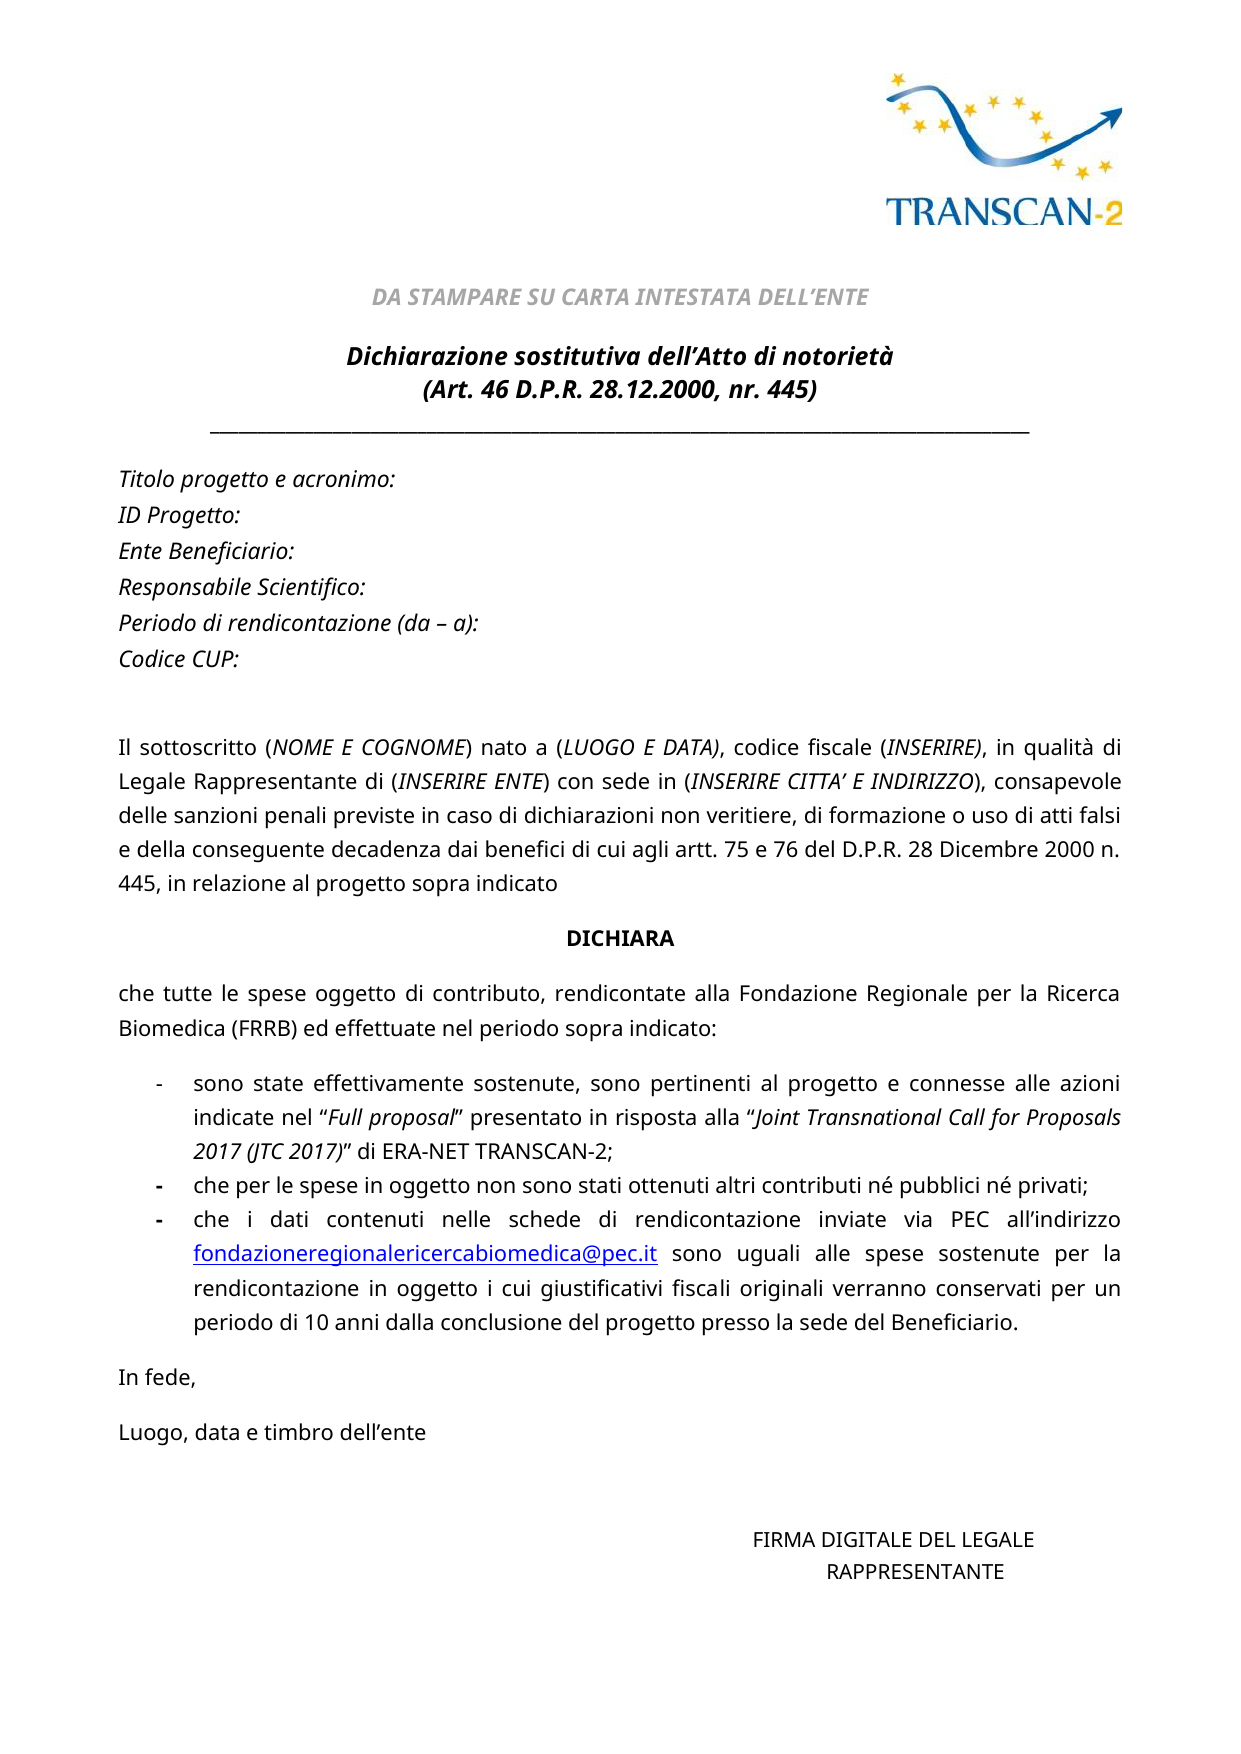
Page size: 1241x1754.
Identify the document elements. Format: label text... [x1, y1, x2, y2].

list sono state effettivamente sostenute, sono pertinenti al progetto e connesse alle azioni indicate nel “Full proposal” presentato in risposta alla “Joint Transnational Call for Proposals 2017 (JTC 2017)” di ERA-NET TRANSCAN-2; [156, 1067, 1122, 1166]
text che tutte le spese oggetto di contributo, rendicontate alla Fondazione Regionale per la Ricerca Biomedica (FRRB) ed effettuate nel periodo sopra indicato: [118, 978, 1122, 1042]
text FIRMA DIGITALE DEL LEGALE [664, 1525, 1122, 1553]
text Ente Beneficiario: [118, 535, 1122, 566]
text DICHIARA [118, 923, 1122, 953]
text Dichiarazione sostitutiva dell’Atto di notorietà [118, 338, 1122, 372]
text RAPPRESENTANTE [709, 1557, 1122, 1586]
list che i dati contenuti nelle schede di rendicontazione inviate via PEC all’indirizzo fondazioneregionalericercabiomedica@pec.it sono uguali alle spese sostenute per la rendicontazione in oggetto i cui giustificativi fiscali originali verranno conservati per un periodo di 10 anni dalla conclusione del progetto presso la sede del Beneficiario. [156, 1204, 1122, 1336]
text Periodo di rendicontazione (da – a): [118, 607, 1122, 638]
text _______________________________________________________________________________________ [118, 406, 1122, 437]
text ID Progetto: [118, 499, 1122, 530]
text (Art. 46 D.P.R. 28.12.2000, nr. 445) [118, 372, 1122, 406]
text Codice CUP: [118, 643, 1122, 674]
list che per le spese in oggetto non sono stati ottenuti altri contributi né pubblici né privati; [156, 1170, 1122, 1200]
text Luogo, data e timbro dell’ente [118, 1417, 1122, 1446]
text Titolo progetto e acronimo: [118, 463, 1122, 494]
text DA STAMPARE SU CARTA INTESTATA DELL’ENTE [118, 281, 1122, 313]
text Il sottoscritto (NOME E COGNOME) nato a (LUOGO E DATA), codice fiscale (INSERIRE), in qualità di Legale Rappresentante di (INSERIRE ENTE) con sede in (INSERIRE CITTA’ E INDIRIZZO), consapevole delle sanzioni penali previste in caso di dichiarazioni non veritiere, di formazione o uso di atti falsi e della conseguente decadenza dai benefici di cui agli artt. 75 e 76 del D.P.R. 28 Dicembre 2000 n. 445, in relazione al progetto sopra indicato [118, 732, 1122, 898]
text Responsabile Scientifico: [118, 571, 1122, 602]
text In fede, [118, 1362, 1122, 1391]
